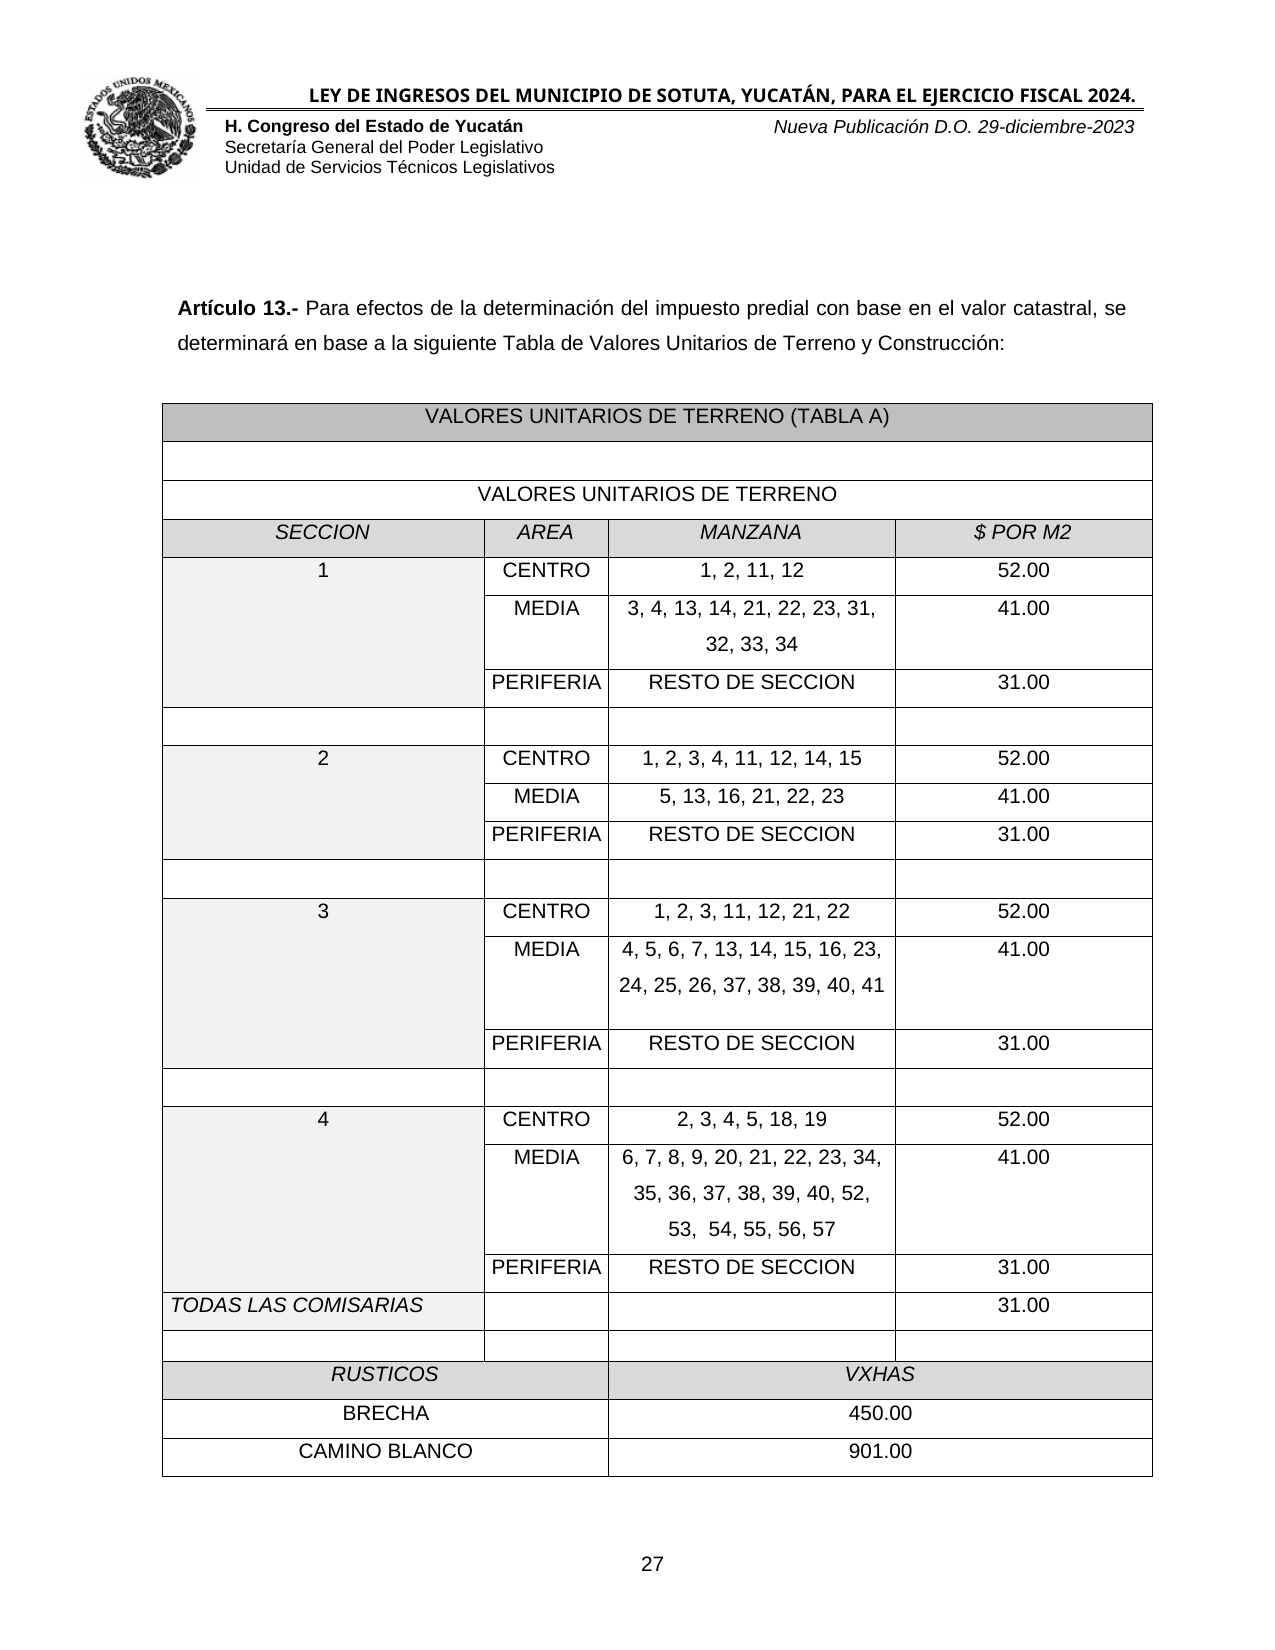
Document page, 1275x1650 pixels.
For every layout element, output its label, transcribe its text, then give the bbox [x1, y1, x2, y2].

table_cell 41.00 [896, 784, 1152, 821]
table_cell [163, 1331, 484, 1361]
table_cell PERIFERIA [485, 1255, 608, 1292]
table_cell MEDIA [485, 784, 608, 821]
table_cell [609, 860, 895, 897]
table_cell $ POR M2 [896, 520, 1152, 557]
table_cell MANZANA [609, 520, 895, 557]
table_cell CAMINO BLANCO [163, 1439, 608, 1476]
table_cell [163, 442, 1152, 480]
table_cell [896, 860, 1152, 897]
table_cell CENTRO [485, 746, 608, 783]
table_cell [896, 1069, 1152, 1106]
table_cell MEDIA [485, 937, 608, 1029]
table_cell VALORES UNITARIOS DE TERRENO [163, 481, 1152, 518]
table_cell VXHAS [609, 1362, 1152, 1399]
table_cell 1 [163, 558, 484, 707]
table_cell 52.00 [896, 899, 1152, 936]
table_cell [163, 708, 484, 745]
table_cell RESTO DE SECCION [609, 1030, 895, 1067]
table_cell RESTO DE SECCION [609, 670, 895, 707]
table_cell 1, 2, 3, 11, 12, 21, 22 [609, 899, 895, 936]
table_cell TODAS LAS COMISARIAS [163, 1293, 484, 1330]
table_cell 41.00 [896, 596, 1152, 669]
table_cell [485, 1331, 608, 1361]
table_cell 41.00 [896, 1145, 1152, 1254]
table_cell [485, 1069, 608, 1106]
table_cell PERIFERIA [485, 1030, 608, 1067]
table_cell BRECHA [163, 1400, 608, 1437]
table_cell 2 [163, 746, 484, 859]
table_cell [609, 1331, 895, 1361]
text Artículo 13.- Para efectos de la determinación del impuesto predial con base en el valor catastral, se determinará en base a la siguiente Tabla de Valores Unitarios de Terreno y Construcción: [177, 295, 1127, 355]
table_cell 52.00 [896, 746, 1152, 783]
table_cell 31.00 [896, 670, 1152, 707]
table_cell [609, 1293, 895, 1330]
table_cell 31.00 [896, 822, 1152, 859]
table_cell [163, 1069, 484, 1106]
table_cell CENTRO [485, 1107, 608, 1144]
table_cell 4 [163, 1107, 484, 1292]
table_cell PERIFERIA [485, 670, 608, 707]
table_cell 6, 7, 8, 9, 20, 21, 22, 23, 34, 35, 36, 37, 38, 39, 40, 52, 53, 54, 55, 56, 57 [609, 1145, 895, 1254]
table_cell SECCION [163, 520, 484, 557]
table_cell [609, 1069, 895, 1106]
table_cell 31.00 [896, 1293, 1152, 1330]
table_cell 52.00 [896, 558, 1152, 595]
table_cell MEDIA [485, 1145, 608, 1254]
table_cell 41.00 [896, 937, 1152, 1029]
table_cell 52.00 [896, 1107, 1152, 1144]
table_cell [609, 708, 895, 745]
table_cell [163, 860, 484, 897]
table_cell MEDIA [485, 596, 608, 669]
table_cell 3, 4, 13, 14, 21, 22, 23, 31, 32, 33, 34 [609, 596, 895, 669]
table_cell RESTO DE SECCION [609, 822, 895, 859]
table_header VALORES UNITARIOS DE TERRENO (TABLA A) [163, 404, 1152, 441]
table_cell PERIFERIA [485, 822, 608, 859]
table_cell 5, 13, 16, 21, 22, 23 [609, 784, 895, 821]
table_cell 450.00 [609, 1400, 1152, 1437]
table_cell CENTRO [485, 899, 608, 936]
table_cell [896, 1331, 1152, 1361]
table_cell 4, 5, 6, 7, 13, 14, 15, 16, 23, 24, 25, 26, 37, 38, 39, 40, 41 [609, 937, 895, 1029]
table_cell [485, 860, 608, 897]
table_cell [485, 708, 608, 745]
table_cell 31.00 [896, 1030, 1152, 1067]
table_cell 3 [163, 899, 484, 1067]
table_cell RUSTICOS [163, 1362, 608, 1399]
table_cell 901.00 [609, 1439, 1152, 1476]
table_cell AREA [485, 520, 608, 557]
table_cell 31.00 [896, 1255, 1152, 1292]
table_cell [896, 708, 1152, 745]
table_cell 1, 2, 11, 12 [609, 558, 895, 595]
table_cell CENTRO [485, 558, 608, 595]
table_cell 1, 2, 3, 4, 11, 12, 14, 15 [609, 746, 895, 783]
table_cell RESTO DE SECCION [609, 1255, 895, 1292]
table_cell [485, 1293, 608, 1330]
table_cell 2, 3, 4, 5, 18, 19 [609, 1107, 895, 1144]
